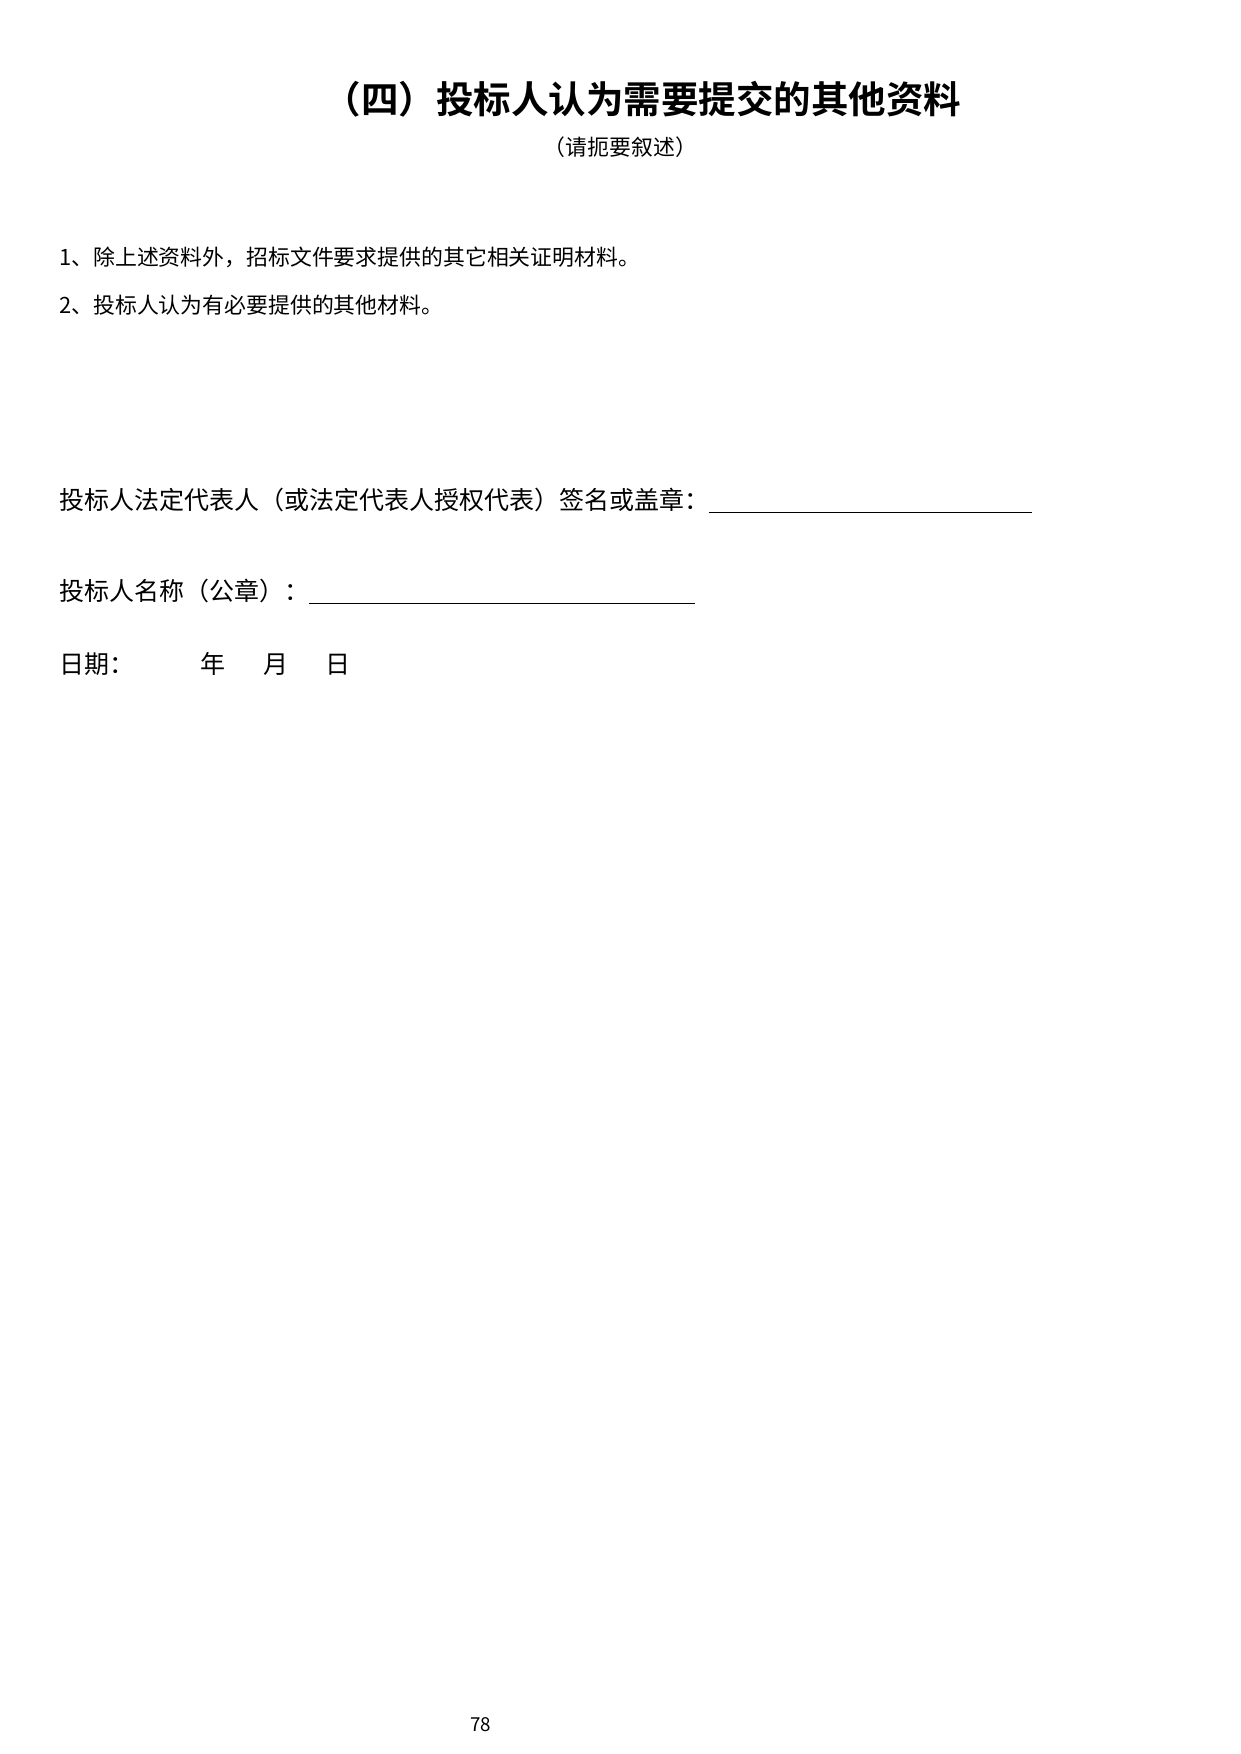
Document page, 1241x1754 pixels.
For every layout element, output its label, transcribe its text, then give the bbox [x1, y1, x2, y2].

text 投标人法定代表人（或法定代表人授权代表）签名或盖章： [59, 481, 1181, 517]
text 日期： 年 月 日 [59, 645, 1181, 681]
text 1、除上述资料外，招标文件要求提供的其它相关证明材料。 [59, 240, 1181, 272]
text 投标人名称（公章）： [59, 572, 1181, 608]
text （请扼要叙述） [59, 129, 1181, 161]
subtitle 投标人认为需要提交的其他资料 [59, 61, 1181, 126]
text 2、投标人认为有必要提供的其他材料。 [59, 288, 1181, 319]
